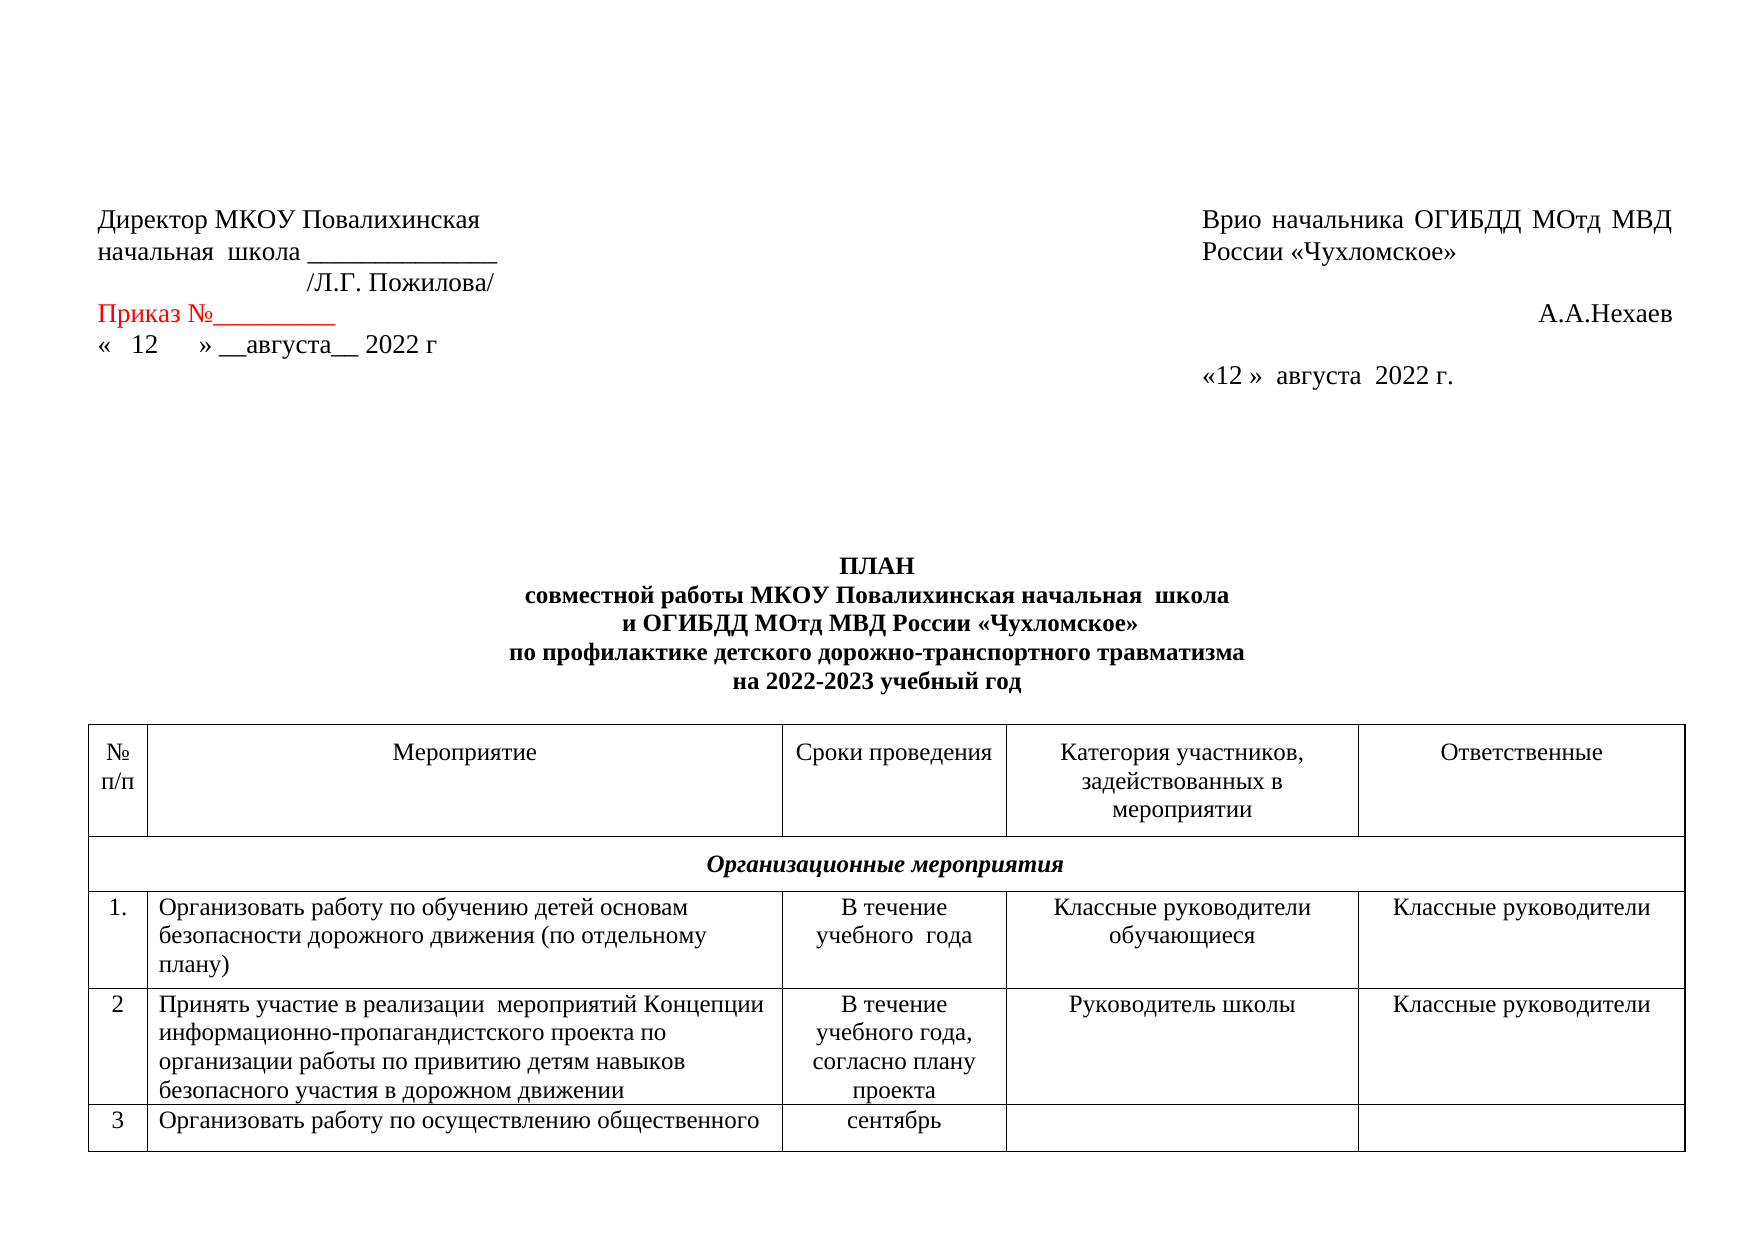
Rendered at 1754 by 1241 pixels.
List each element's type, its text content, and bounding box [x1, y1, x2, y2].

text и ОГИБДД МОтд МВД России «Чухломское» [118, 608, 1636, 637]
table_cell Классные руководители [1359, 892, 1684, 988]
table_header Категория участников, задействованных в мероприятии [1007, 725, 1358, 836]
table_cell 3 [89, 1105, 147, 1151]
table_cell Организационные мероприятия [89, 837, 1684, 891]
text на 2022-2023 учебный год [118, 666, 1636, 695]
table_header № п/п [89, 725, 147, 836]
table_header Ответственные [1359, 725, 1684, 836]
text по профилактике детского дорожно-транспортного травматизма [118, 637, 1636, 666]
table_cell Руководитель школы [1007, 989, 1358, 1104]
table_cell Принять участие в реализации мероприятий Концепции информационно-пропагандистского проекта по организации работы по привитию детям навыков безопасного участия в дорожном движении [148, 989, 782, 1104]
table_cell Классные руководители [1359, 989, 1684, 1104]
table_cell 1. [89, 892, 147, 988]
text ПЛАН [118, 551, 1636, 580]
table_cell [1007, 1105, 1358, 1151]
table_cell В течение учебного года, согласно плану проекта [783, 989, 1006, 1104]
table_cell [783, 1105, 1006, 1151]
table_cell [1359, 1105, 1684, 1151]
table_cell В течение учебного года [783, 892, 1006, 988]
table_header Сроки проведения [783, 725, 1006, 836]
table_cell Организовать работу по обучению детей основам безопасности дорожного движения (по отдельному плану) [148, 892, 782, 988]
table_cell Классные руководители обучающиеся [1007, 892, 1358, 988]
text совместной работы МКОУ Повалихинская начальная школа [118, 580, 1636, 608]
table_cell 2 [89, 989, 147, 1104]
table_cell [148, 1105, 782, 1151]
table_header Мероприятие [148, 725, 782, 836]
